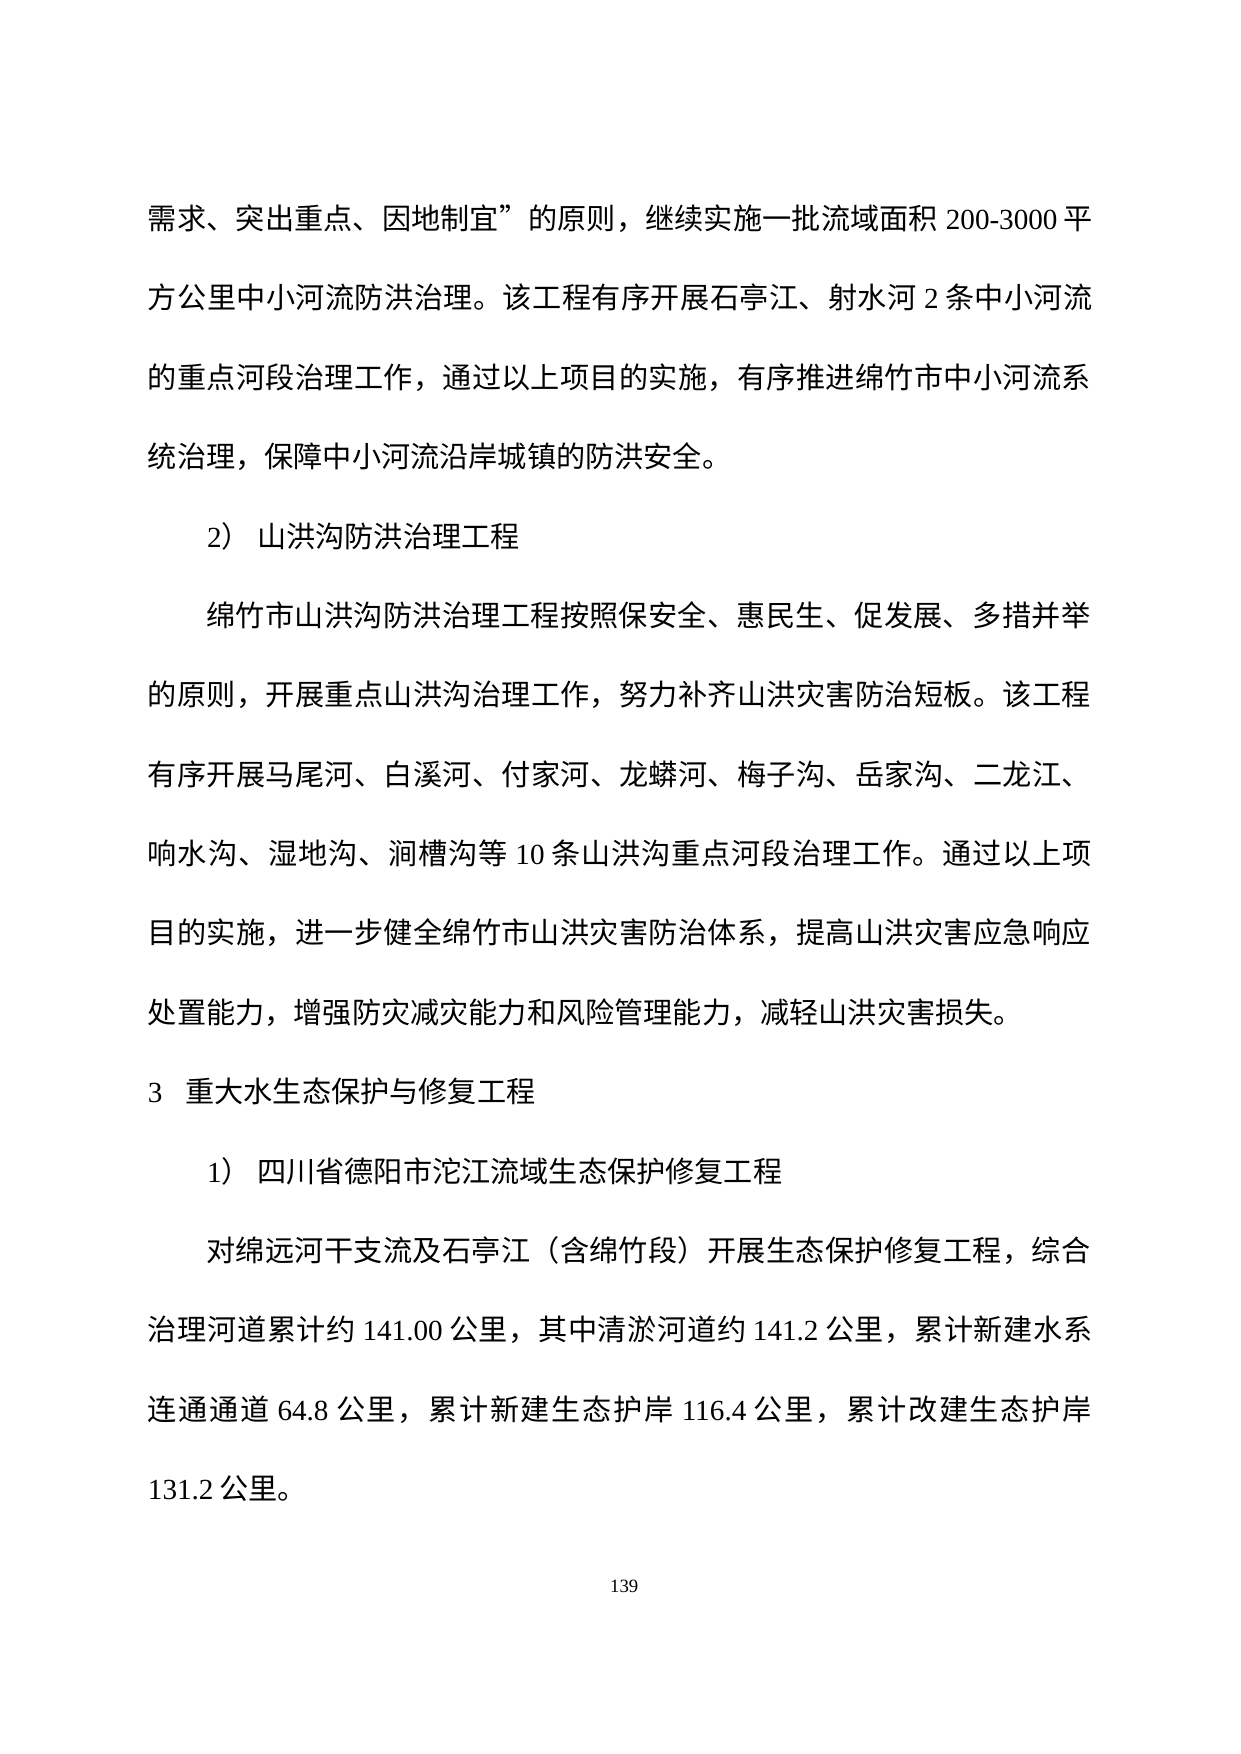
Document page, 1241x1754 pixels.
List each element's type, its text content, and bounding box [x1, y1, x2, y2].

list 重大水生态保护与修复工程 [148, 1050, 1092, 1129]
list 山洪沟防洪治理工程 [148, 494, 1092, 574]
text 绵竹市山洪沟防洪治理工程按照保安全、惠民生、促发展、多措并举的原则，开展重点山洪沟治理工作，努力补齐山洪灾害防治短板。该工程有序开展马尾河、白溪河、付家河、龙蟒河、梅子沟、岳家沟、二龙江、响水沟、湿地沟、涧槽沟等10条山洪沟重点河段治理工作。通过以上项目的实施，进一步健全绵竹市山洪灾害防治体系，提高山洪灾害应急响应处置能力，增强防灾减灾能力和风险管理能力，减轻山洪灾害损失。 [148, 574, 1092, 1050]
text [148, 177, 1092, 494]
text 对绵远河干支流及石亭江（含绵竹段）开展生态保护修复工程，综合治理河道累计约141.00公里，其中清淤河道约141.2公里，累计新建水系连通通道64.8公里，累计新建生态护岸116.4公里，累计改建生态护岸131.2公里。 [148, 1209, 1092, 1526]
list 四川省德阳市沱江流域生态保护修复工程 [148, 1129, 1092, 1209]
